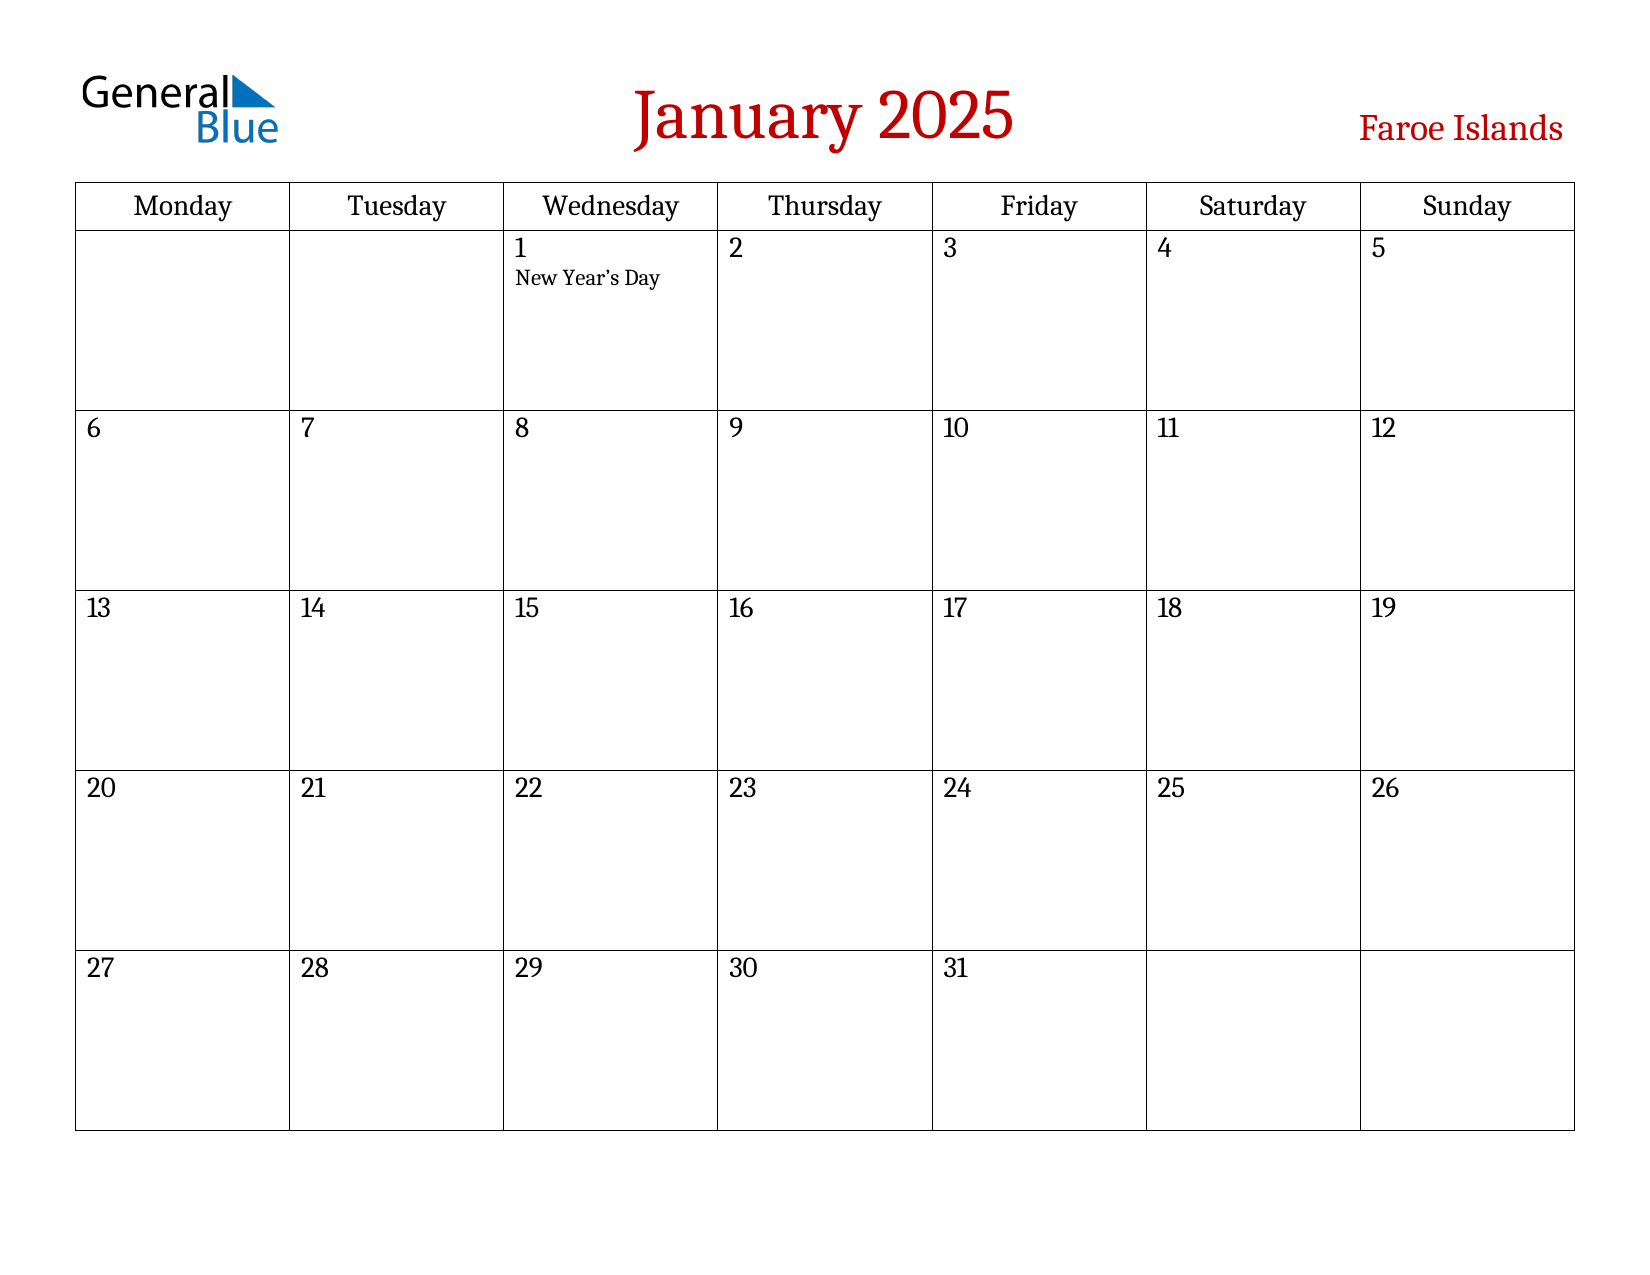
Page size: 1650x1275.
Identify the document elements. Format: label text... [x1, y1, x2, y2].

table_cell 30 [718, 951, 932, 985]
table_cell 29 [504, 951, 717, 985]
table_cell [718, 625, 932, 770]
table_cell 12 [1361, 411, 1574, 444]
table_cell [290, 265, 503, 410]
table_cell 14 [290, 591, 503, 625]
table_cell 26 [1361, 771, 1574, 805]
table_cell [76, 985, 289, 1130]
table_cell [933, 445, 1146, 590]
table_cell 23 [718, 771, 932, 805]
table_cell 24 [933, 771, 1146, 805]
table_cell New Year’s Day [504, 265, 717, 410]
table_cell [1361, 805, 1574, 950]
table_cell [1361, 951, 1574, 985]
table_cell 19 [1361, 591, 1574, 625]
table_cell 25 [1147, 771, 1360, 805]
table_cell [1147, 805, 1360, 950]
table_cell 7 [290, 411, 503, 444]
table_cell 21 [290, 771, 503, 805]
table_cell 9 [718, 411, 932, 444]
table_cell [504, 625, 717, 770]
table_cell [504, 445, 717, 590]
table_cell [718, 985, 932, 1130]
table_cell Tuesday [290, 183, 503, 230]
table_cell 28 [290, 951, 503, 985]
table_cell 2 [718, 231, 932, 264]
picture [82, 75, 278, 143]
table_header January 2025 [504, 75, 1146, 182]
table_cell 22 [504, 771, 717, 805]
table_cell Sunday [1361, 183, 1574, 230]
table_cell [1361, 985, 1574, 1130]
table_cell [718, 265, 932, 410]
table_cell 15 [504, 591, 717, 625]
table_cell [76, 231, 289, 264]
table_cell [76, 625, 289, 770]
table_cell 27 [76, 951, 289, 985]
table_cell 1 [504, 231, 717, 264]
table_cell [1147, 951, 1360, 985]
table_cell 31 [933, 951, 1146, 985]
table_cell [290, 445, 503, 590]
table_cell [933, 985, 1146, 1130]
table_cell [1361, 625, 1574, 770]
table_cell 17 [933, 591, 1146, 625]
table_cell [1361, 265, 1574, 410]
table_cell [290, 231, 503, 264]
table_cell [76, 445, 289, 590]
table_cell 11 [1147, 411, 1360, 444]
table_header [76, 75, 503, 182]
table_cell [933, 805, 1146, 950]
table_cell 8 [504, 411, 717, 444]
table_cell [1147, 625, 1360, 770]
table_cell [718, 445, 932, 590]
table_cell 20 [76, 771, 289, 805]
table_cell Friday [933, 183, 1146, 230]
table_cell 10 [933, 411, 1146, 444]
table_cell [718, 805, 932, 950]
table_cell [1147, 265, 1360, 410]
table_cell [290, 625, 503, 770]
table_cell [290, 985, 503, 1130]
table_cell [76, 265, 289, 410]
table_cell Monday [76, 183, 289, 230]
table_header Faroe Islands [1146, 75, 1574, 182]
table_cell 16 [718, 591, 932, 625]
table_cell 6 [76, 411, 289, 444]
table_cell 13 [76, 591, 289, 625]
table_cell [1361, 445, 1574, 590]
table_cell Thursday [718, 183, 932, 230]
table_cell [1147, 445, 1360, 590]
table_cell [290, 805, 503, 950]
table_cell 3 [933, 231, 1146, 264]
table_cell Saturday [1147, 183, 1360, 230]
table_cell [933, 625, 1146, 770]
table_cell 4 [1147, 231, 1360, 264]
table_cell Wednesday [504, 183, 717, 230]
table_cell [504, 805, 717, 950]
table_cell [76, 805, 289, 950]
table_cell 18 [1147, 591, 1360, 625]
table_cell 5 [1361, 231, 1574, 264]
table_cell [1147, 985, 1360, 1130]
table_cell [933, 265, 1146, 410]
table_cell [504, 985, 717, 1130]
